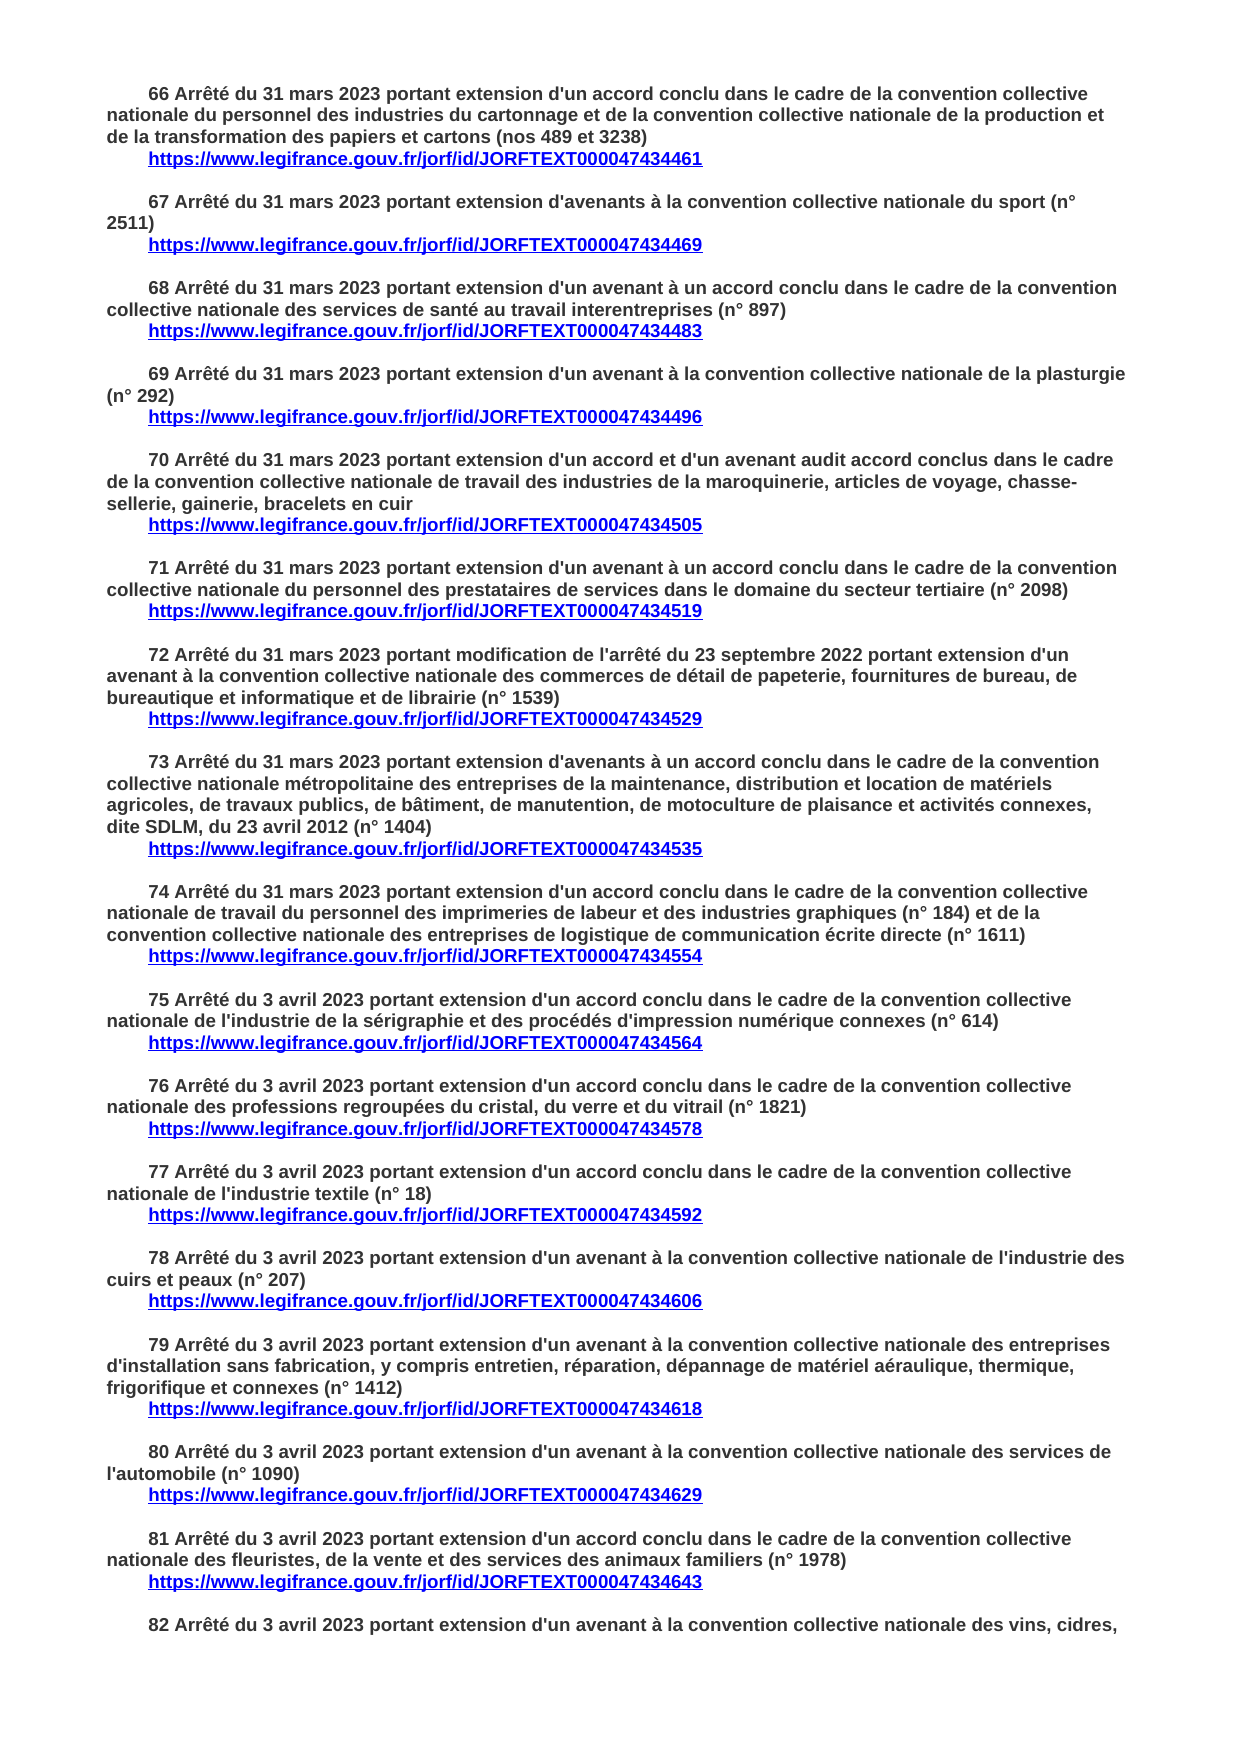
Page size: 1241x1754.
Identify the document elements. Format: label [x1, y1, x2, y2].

text [106, 83, 1128, 1635]
